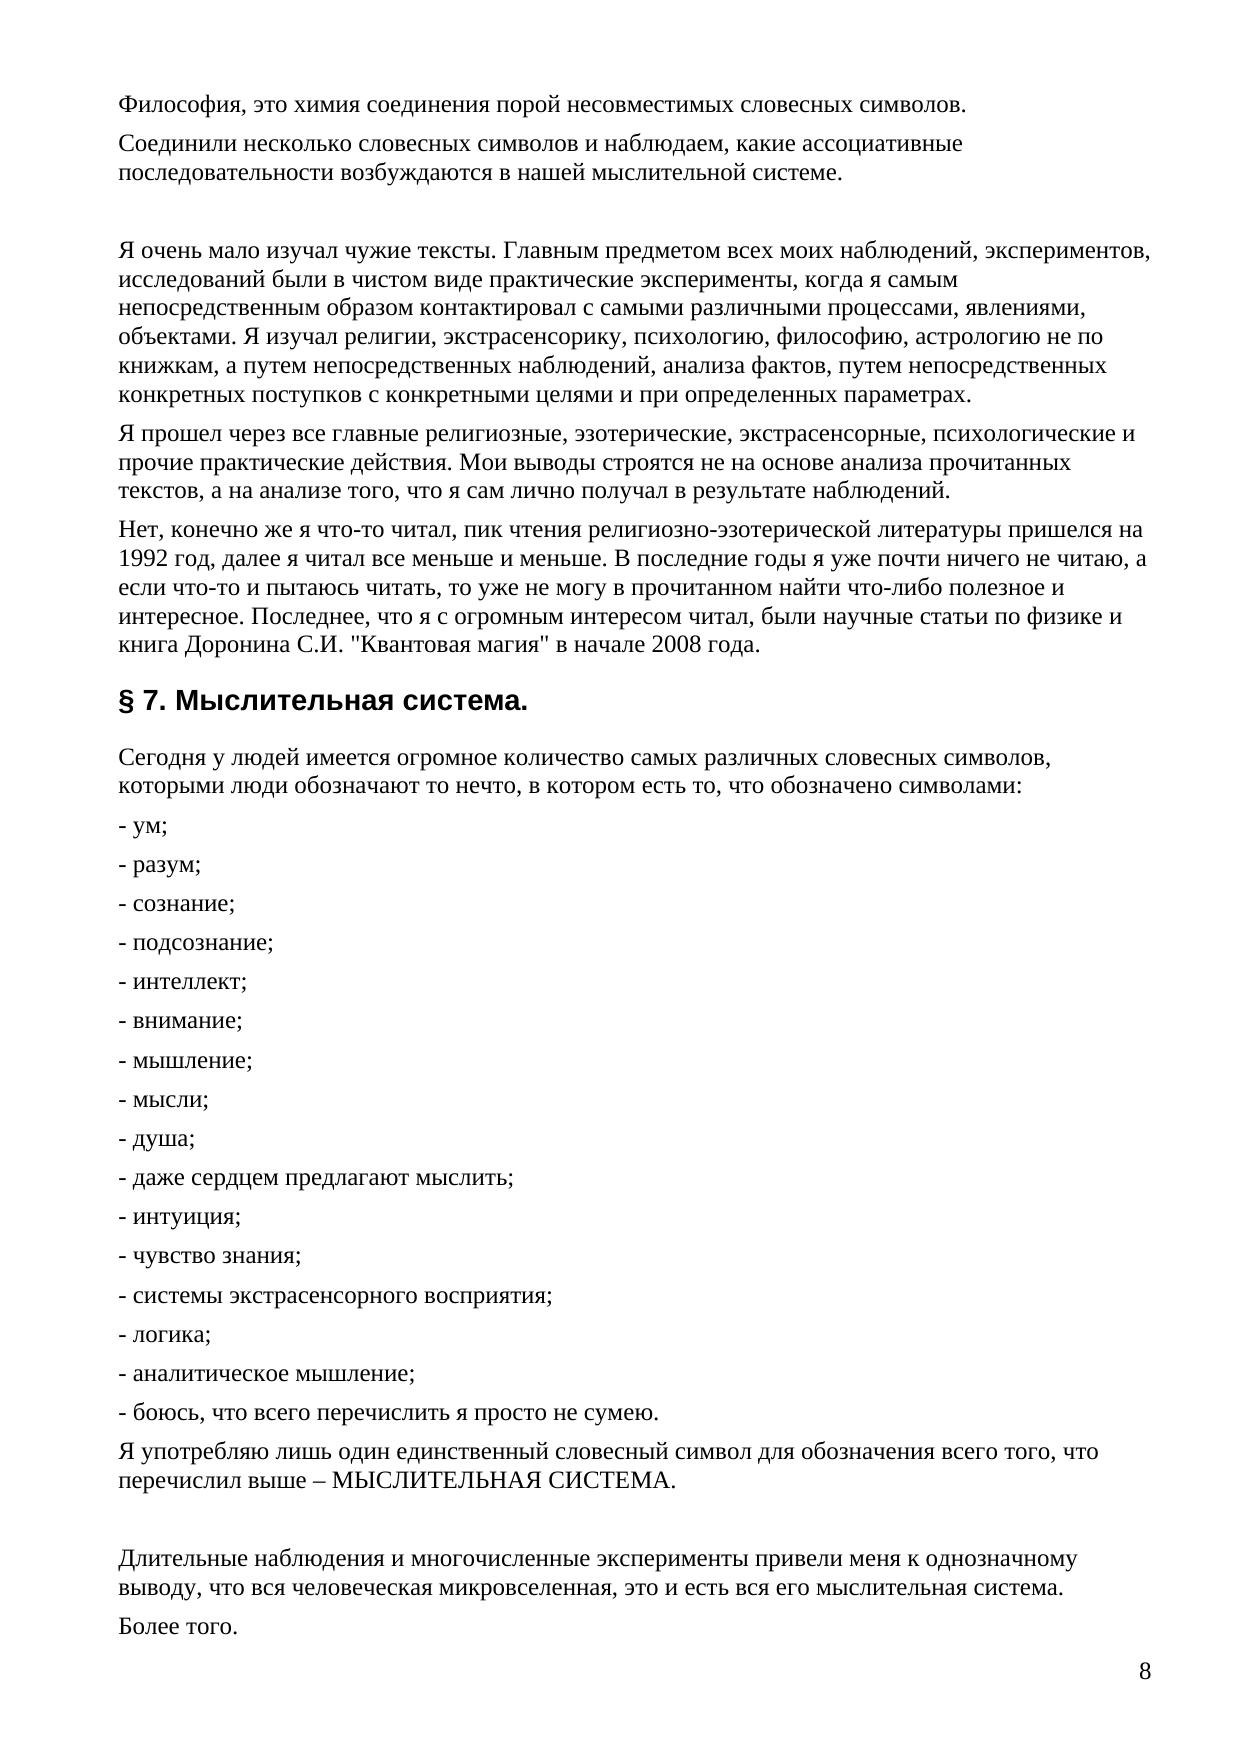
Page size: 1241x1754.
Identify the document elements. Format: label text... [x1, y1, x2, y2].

text Философия, это химия соединения порой несовместимых словесных символов. [118, 89, 1152, 117]
text - системы экстрасенсорного восприятия; [118, 1280, 1152, 1308]
text - разум; [118, 849, 1152, 878]
text Длительные наблюдения и многочисленные эксперименты привели меня к однозначному выводу, что вся человеческая микровселенная, это и есть вся его мыслительная система. [118, 1543, 1152, 1601]
text Я очень мало изучал чужие тексты. Главным предметом всех моих наблюдений, экспериментов, исследований были в чистом виде практические эксперименты, когда я самым непосредственным образом контактировал с самыми различными процессами, явлениями, объектами. Я изучал религии, экстрасенсорику, психологию, философию, астрологию не по книжкам, а путем непосредственных наблюдений, анализа фактов, путем непосредственных конкретных поступков с конкретными целями и при определенных параметрах. [118, 235, 1152, 407]
text - душа; [118, 1123, 1152, 1152]
text - интеллект; [118, 966, 1152, 995]
text - сознание; [118, 888, 1152, 917]
text - подсознание; [118, 927, 1152, 956]
text - боюсь, что всего перечислить я просто не сумею. [118, 1397, 1152, 1426]
text - мышление; [118, 1045, 1152, 1073]
text Более того. [118, 1611, 1152, 1640]
subtitle Мыслительная система. [118, 683, 1152, 717]
text Я прошел через все главные религиозные, эзотерические, экстрасенсорные, психологические и прочие практические действия. Мои выводы строятся не на основе анализа прочитанных текстов, а на анализе того, что я сам лично получал в результате наблюдений. [118, 418, 1152, 504]
text Соединили несколько словесных символов и наблюдаем, какие ассоциативные последовательности возбуждаются в нашей мыслительной системе. [118, 128, 1152, 185]
text Я употребляю лишь один единственный словесный символ для обозначения всего того, что перечислил выше – МЫСЛИТЕЛЬНАЯ СИСТЕМА. [118, 1436, 1152, 1494]
text Нет, конечно же я что-то читал, пик чтения религиозно-эзотерической литературы пришелся на 1992 год, далее я читал все меньше и меньше. В последние годы я уже почти ничего не читаю, а если что-то и пытаюсь читать, то уже не могу в прочитанном найти что-либо полезное и интересное. Последнее, что я с огромным интересом читал, были научные статьи по физике и книга Доронина С.И. "Квантовая магия" в начале 2008 года. [118, 514, 1152, 658]
text - внимание; [118, 1006, 1152, 1034]
text - даже сердцем предлагают мыслить; [118, 1162, 1152, 1191]
text - аналитическое мышление; [118, 1358, 1152, 1387]
text Сегодня у людей имеется огромное количество самых различных словесных символов, которыми люди обозначают то нечто, в котором есть то, что обозначено символами: [118, 742, 1152, 799]
text - мысли; [118, 1084, 1152, 1113]
text - интуиция; [118, 1201, 1152, 1230]
text - логика; [118, 1319, 1152, 1348]
text - чувство знания; [118, 1241, 1152, 1269]
text - ум; [118, 810, 1152, 838]
